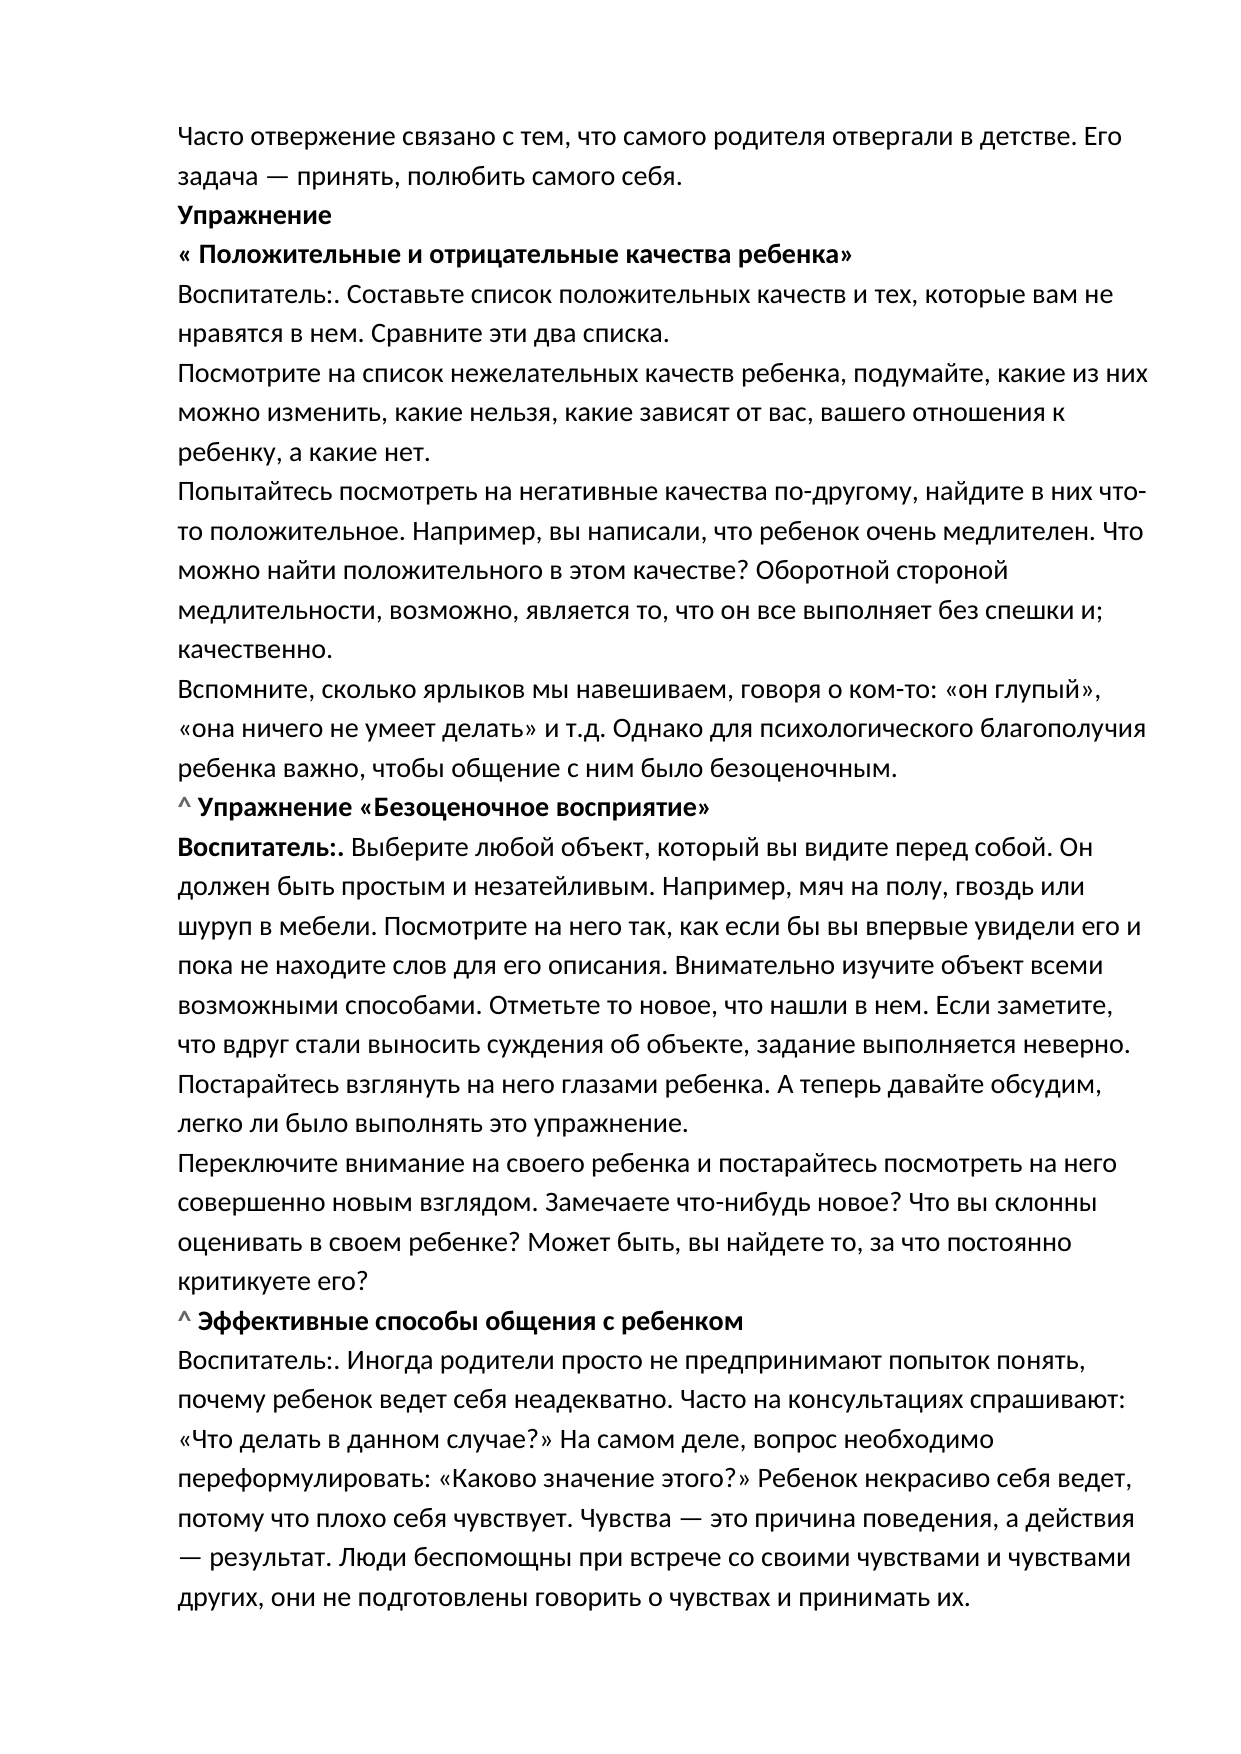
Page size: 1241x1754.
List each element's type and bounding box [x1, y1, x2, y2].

text [177, 118, 1152, 1613]
